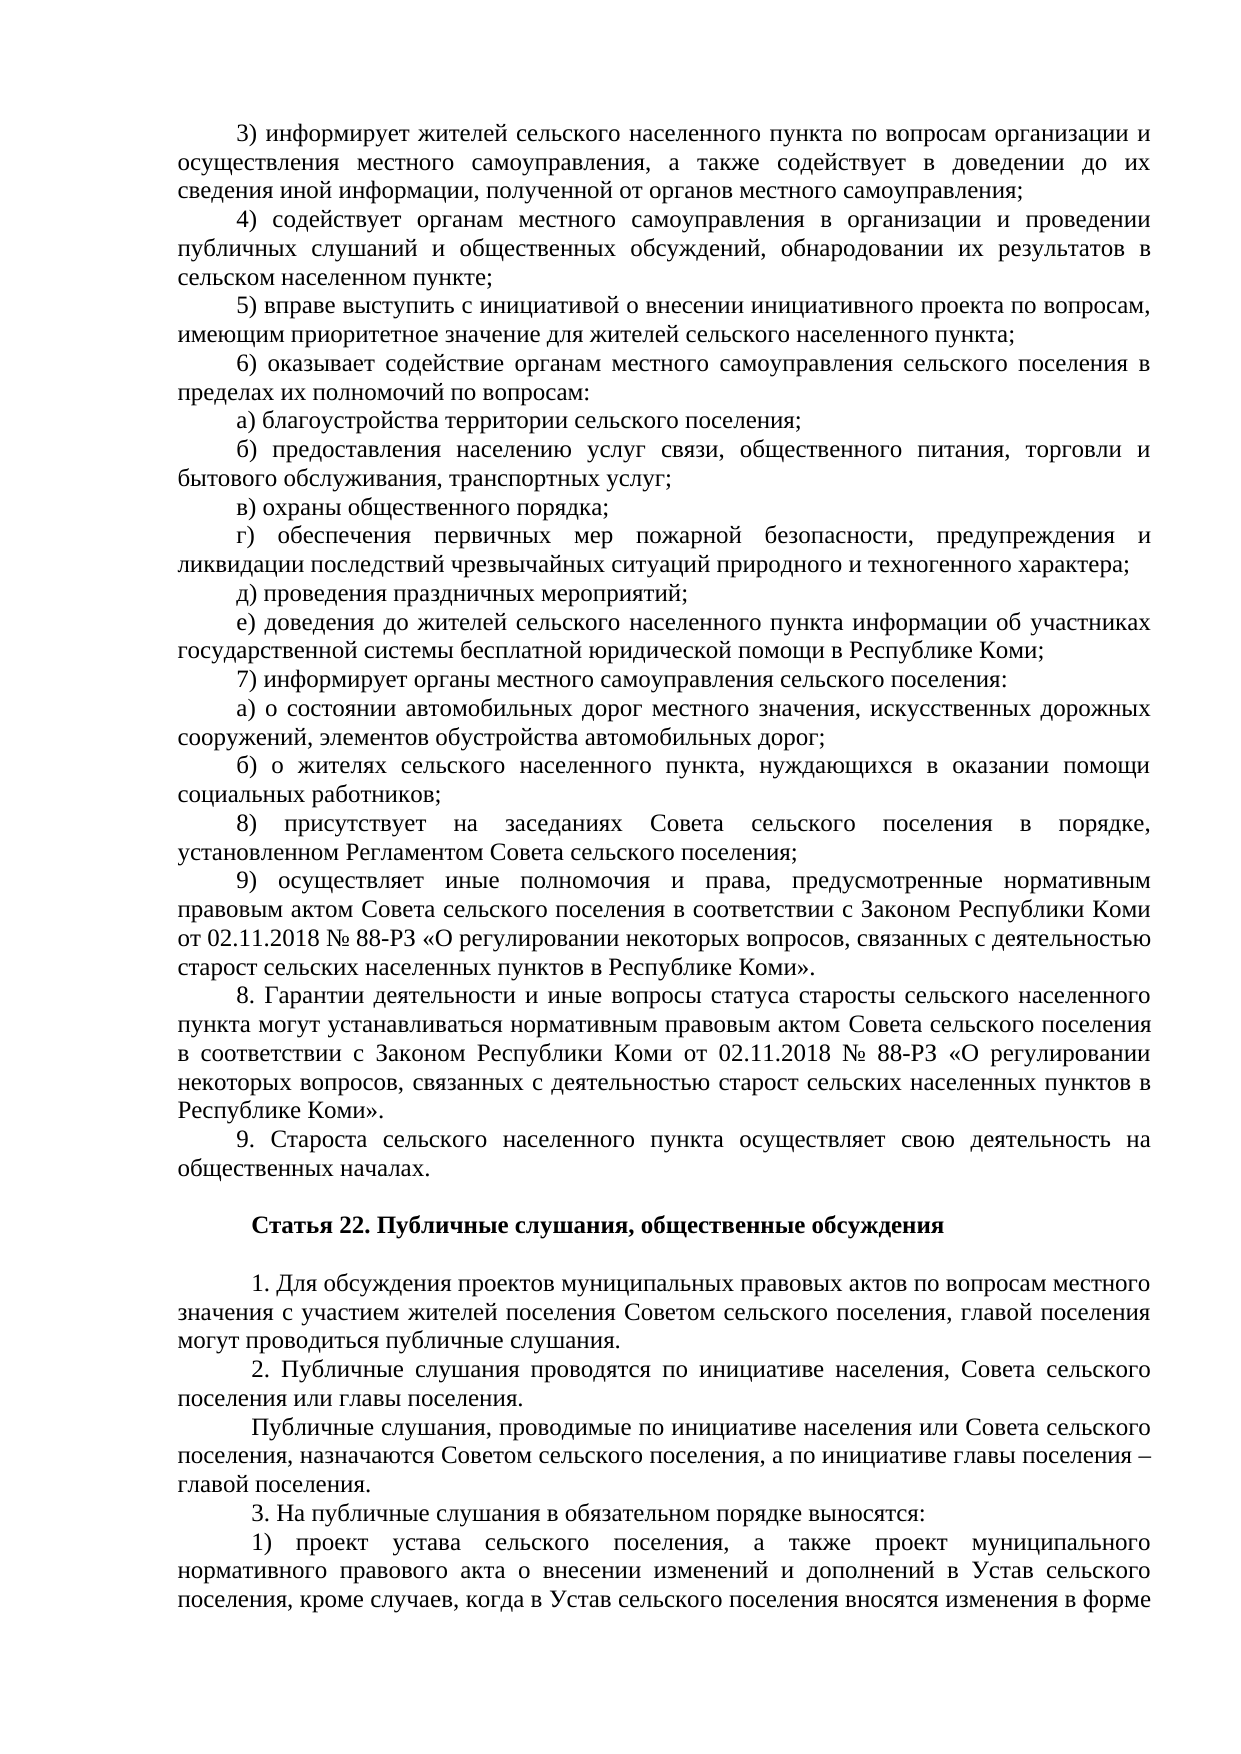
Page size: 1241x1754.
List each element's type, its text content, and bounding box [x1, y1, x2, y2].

text а) благоустройства территории сельского поселения; [177, 406, 1152, 434]
text 3. На публичные слушания в обязательном порядке выносятся: [177, 1498, 1152, 1527]
text б) о жителях сельского населенного пункта, нуждающихся в оказании помощи социальных работников; [177, 751, 1152, 808]
text д) проведения праздничных мероприятий; [177, 578, 1152, 607]
text 7) информирует органы местного самоуправления сельского поселения: [177, 664, 1152, 693]
text а) о состоянии автомобильных дорог местного значения, искусственных дорожных сооружений, элементов обустройства автомобильных дорог; [177, 693, 1152, 751]
text 2. Публичные слушания проводятся по инициативе населения, Совета сельского поселения или главы поселения. [177, 1354, 1152, 1412]
text 9. Староста сельского населенного пункта осуществляет свою деятельность на общественных началах. [177, 1124, 1152, 1182]
text е) доведения до жителей сельского населенного пункта информации об участниках государственной системы бесплатной юридической помощи в Республике Коми; [177, 607, 1152, 664]
text Публичные слушания, проводимые по инициативе населения или Совета сельского поселения, назначаются Советом сельского поселения, а по инициативе главы поселения – главой поселения. [177, 1412, 1152, 1498]
text 8) присутствует на заседаниях Совета сельского поселения в порядке, установленном Регламентом Совета сельского поселения; [177, 808, 1152, 866]
text 5) вправе выступить с инициативой о внесении инициативного проекта по вопросам, имеющим приоритетное значение для жителей сельского населенного пункта; [177, 291, 1152, 348]
text 4) содействует органам местного самоуправления в организации и проведении публичных слушаний и общественных обсуждений, обнародовании их результатов в сельском населенном пункте; [177, 204, 1152, 291]
text г) обеспечения первичных мер пожарной безопасности, предупреждения и ликвидации последствий чрезвычайных ситуаций природного и техногенного характера; [177, 521, 1152, 578]
text в) охраны общественного порядка; [177, 492, 1152, 521]
text 6) оказывает содействие органам местного самоуправления сельского поселения в пределах их полномочий по вопросам: [177, 348, 1152, 406]
text б) предоставления населению услуг связи, общественного питания, торговли и бытового обслуживания, транспортных услуг; [177, 434, 1152, 492]
text 8. Гарантии деятельности и иные вопросы статуса старосты сельского населенного пункта могут устанавливаться нормативным правовым актом Совета сельского поселения в соответствии с Законом Республики Коми от 02.11.2018 № 88-РЗ «О регулировании некоторых вопросов, связанных с деятельностью старост сельских населенных пунктов в Республике Коми». [177, 981, 1152, 1124]
text 9) осуществляет иные полномочия и права, предусмотренные нормативным правовым актом Совета сельского поселения в соответствии с Законом Республики Коми от 02.11.2018 № 88-РЗ «О регулировании некоторых вопросов, связанных с деятельностью старост сельских населенных пунктов в Республике Коми». [177, 866, 1152, 981]
text Статья 22. Публичные слушания, общественные обсуждения [177, 1211, 1152, 1239]
text 1. Для обсуждения проектов муниципальных правовых актов по вопросам местного значения с участием жителей поселения Советом сельского поселения, главой поселения могут проводиться публичные слушания. [177, 1268, 1152, 1354]
text 3) информирует жителей сельского населенного пункта по вопросам организации и осуществления местного самоуправления, а также содействует в доведении до их сведения иной информации, полученной от органов местного самоуправления; [177, 118, 1152, 204]
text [177, 1527, 1152, 1613]
